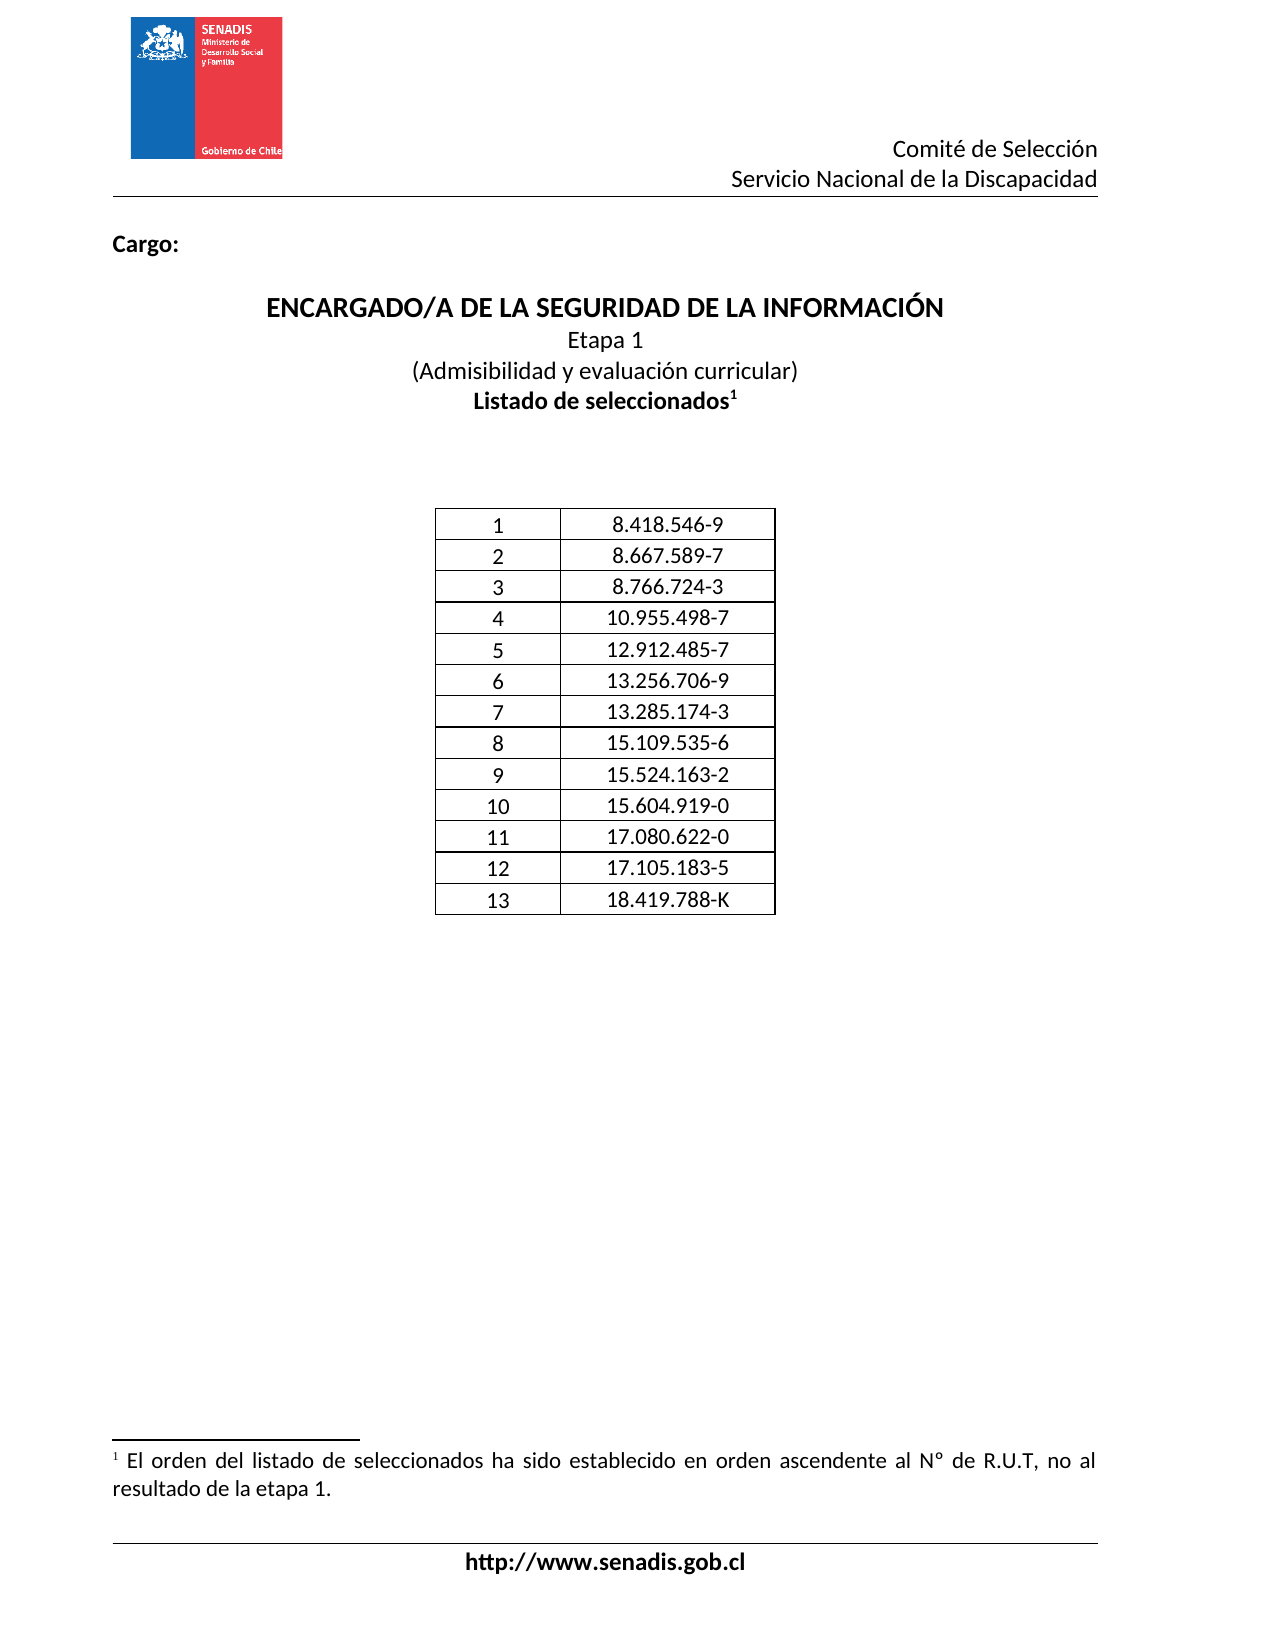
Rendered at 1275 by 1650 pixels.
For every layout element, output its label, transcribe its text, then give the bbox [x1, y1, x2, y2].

text Cargo: [112, 228, 1098, 258]
table_cell 5 [436, 634, 560, 664]
table_cell 11 [436, 821, 560, 851]
text Etapa 1 [112, 324, 1098, 355]
table_cell 12 [436, 853, 560, 883]
table_cell 13.256.706-9 [561, 665, 774, 695]
table_cell 15.604.919-0 [561, 790, 774, 820]
table_cell 2 [436, 540, 560, 570]
table_cell 13.285.174-3 [561, 696, 774, 726]
table_cell 3 [436, 571, 560, 601]
table_cell 17.105.183-5 [561, 853, 774, 883]
table_header 1 [436, 509, 560, 539]
table_cell 18.419.788-K [561, 884, 774, 914]
table_cell 9 [436, 759, 560, 789]
table_cell 17.080.622-0 [561, 821, 774, 851]
table_cell 12.912.485-7 [561, 634, 774, 664]
table_cell 13 [436, 884, 560, 914]
table_cell 8.667.589-7 [561, 540, 774, 570]
table_header 8.418.546-9 [561, 509, 774, 539]
table_cell 7 [436, 696, 560, 726]
table_cell 6 [436, 665, 560, 695]
table_cell 15.109.535-6 [561, 728, 774, 758]
text (Admisibilidad y evaluación curricular) [112, 355, 1098, 386]
table_cell 10 [436, 790, 560, 820]
table_cell 10.955.498-7 [561, 603, 774, 633]
text Listado de seleccionados [112, 386, 1098, 416]
table_cell 8 [436, 728, 560, 758]
table_cell 4 [436, 603, 560, 633]
text ENCARGADO/A DE LA SEGURIDAD DE LA INFORMACIÓN [112, 289, 1098, 324]
table_cell 15.524.163-2 [561, 759, 774, 789]
table_cell 8.766.724-3 [561, 571, 774, 601]
picture [130, 17, 283, 157]
